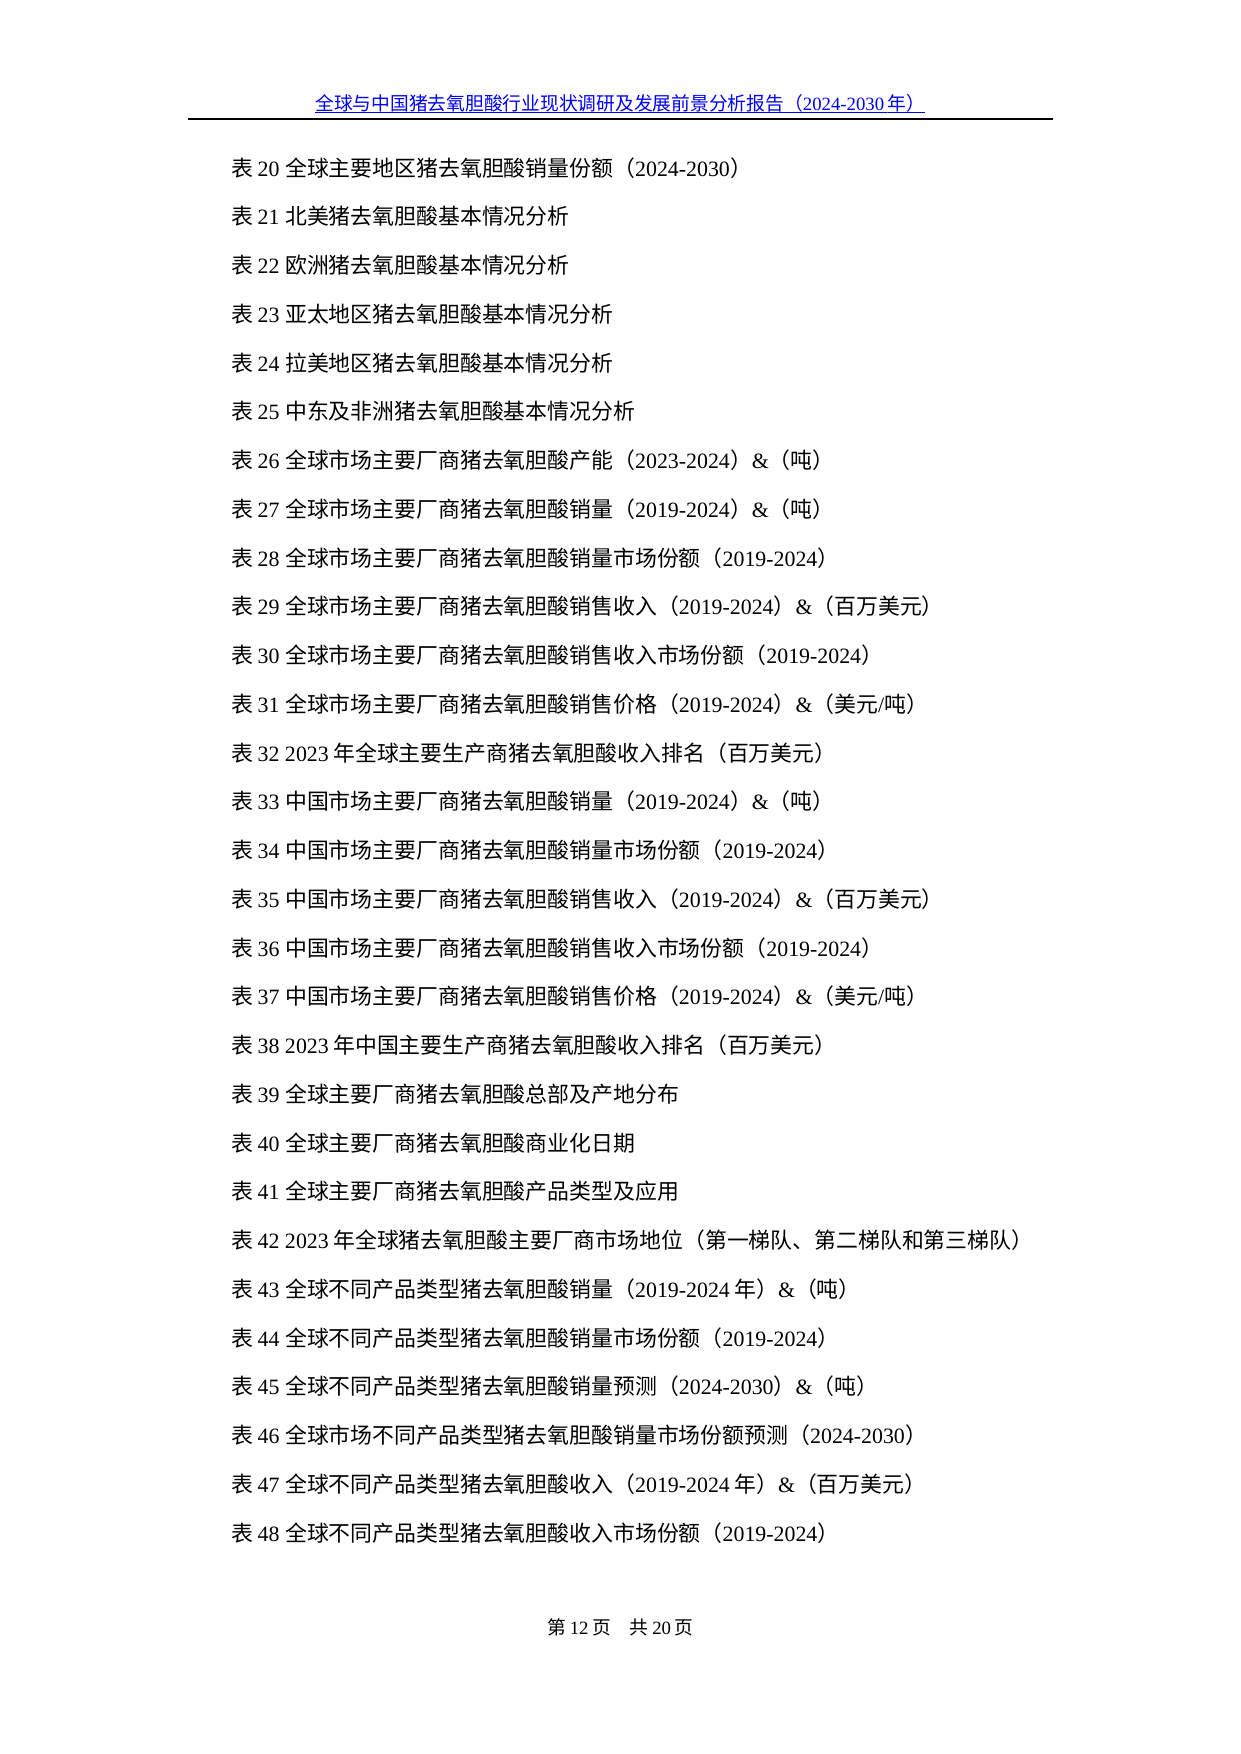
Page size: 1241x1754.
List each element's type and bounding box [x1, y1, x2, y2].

text [187, 150, 1053, 1548]
